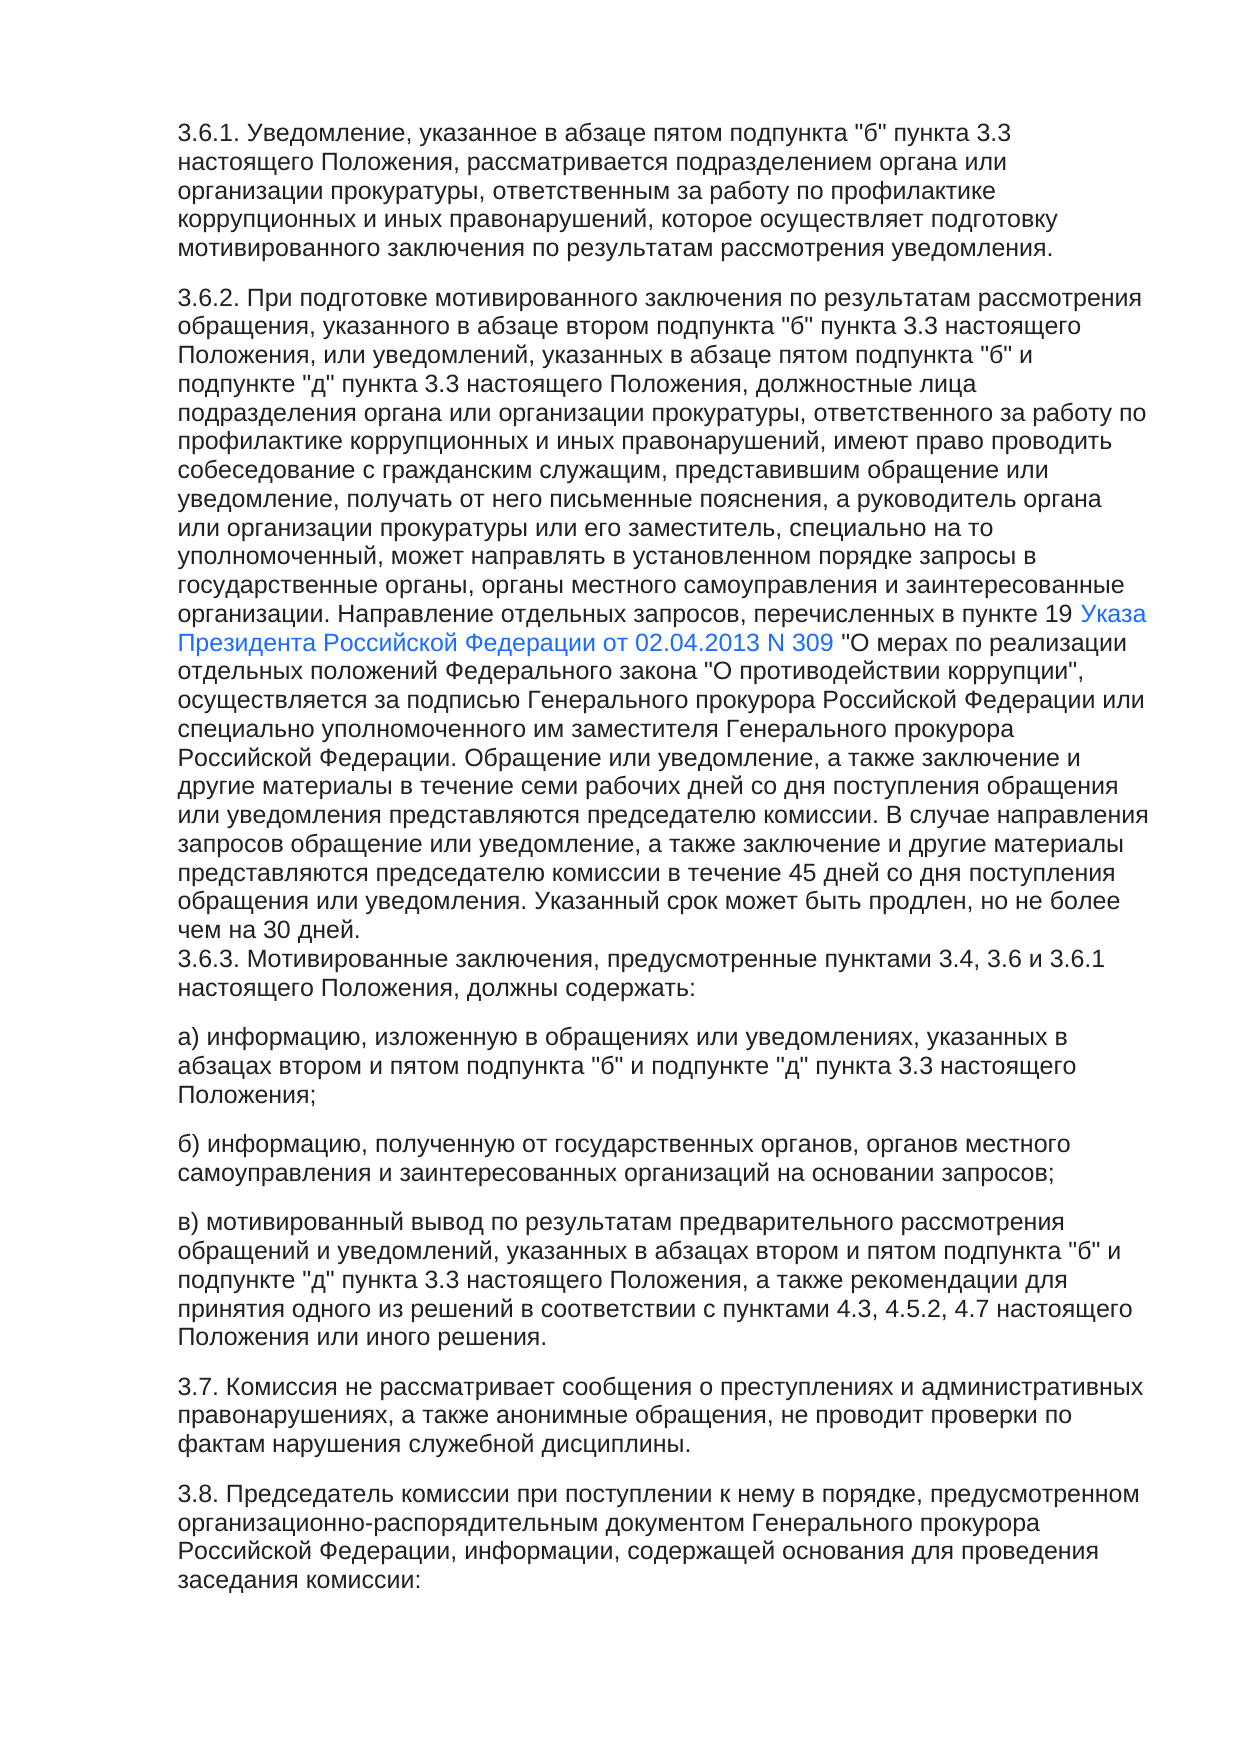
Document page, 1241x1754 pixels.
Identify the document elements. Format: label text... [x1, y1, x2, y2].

text 3.8. Председатель комиссии при поступлении к нему в порядке, предусмотренном организационно-распорядительным документом Генерального прокурора Российской Федерации, информации, содержащей основания для проведения заседания комиссии: [177, 1479, 1152, 1594]
text 3.6.2. При подготовке мотивированного заключения по результатам рассмотрения обращения, указанного в абзаце втором подпункта "б" пункта 3.3 настоящего Положения, или уведомлений, указанных в абзаце пятом подпункта "б" и подпункте "д" пункта 3.3 настоящего Положения, должностные лица подразделения органа или организации прокуратуры, ответственного за работу по профилактике коррупционных и иных правонарушений, имеют право проводить собеседование с гражданским служащим, представившим обращение или уведомление, получать от него письменные пояснения, а руководитель органа или организации прокуратуры или его заместитель, специально на то уполномоченный, может направлять в установленном порядке запросы в государственные органы, органы местного самоуправления и заинтересованные организации. Направление отдельных запросов, перечисленных в пункте 19 Указа Президента Российской Федерации от 02.04.2013 N 309 "О мерах по реализации отдельных положений Федерального закона "О противодействии коррупции", осуществляется за подписью Генерального прокурора Российской Федерации или специально уполномоченного им заместителя Генерального прокурора Российской Федерации. Обращение или уведомление, а также заключение и другие материалы в течение семи рабочих дней со дня поступления обращения или уведомления представляются председателю комиссии. В случае направления запросов обращение или уведомление, а также заключение и другие материалы представляются председателю комиссии в течение 45 дней со дня поступления обращения или уведомления. Указанный срок может быть продлен, но не более чем на 30 дней. [177, 283, 1152, 944]
text 3.6.1. Уведомление, указанное в абзаце пятом подпункта "б" пункта 3.3 настоящего Положения, рассматривается подразделением органа или организации прокуратуры, ответственным за работу по профилактике коррупционных и иных правонарушений, которое осуществляет подготовку мотивированного заключения по результатам рассмотрения уведомления. [177, 118, 1152, 262]
text б) информацию, полученную от государственных органов, органов местного самоуправления и заинтересованных организаций на основании запросов; [177, 1129, 1152, 1187]
text 3.7. Комиссия не рассматривает сообщения о преступлениях и административных правонарушениях, а также анонимные обращения, не проводит проверки по фактам нарушения служебной дисциплины. [177, 1372, 1152, 1458]
text а) информацию, изложенную в обращениях или уведомлениях, указанных в абзацах втором и пятом подпункта "б" и подпункте "д" пункта 3.3 настоящего Положения; [177, 1022, 1152, 1108]
text в) мотивированный вывод по результатам предварительного рассмотрения обращений и уведомлений, указанных в абзацах втором и пятом подпункта "б" и подпункте "д" пункта 3.3 настоящего Положения, а также рекомендации для принятия одного из решений в соответствии с пунктами 4.3, 4.5.2, 4.7 настоящего Положения или иного решения. [177, 1207, 1152, 1351]
text 3.6.3. Мотивированные заключения, предусмотренные пунктами 3.4, 3.6 и 3.6.1 настоящего Положения, должны содержать: [177, 944, 1152, 1001]
